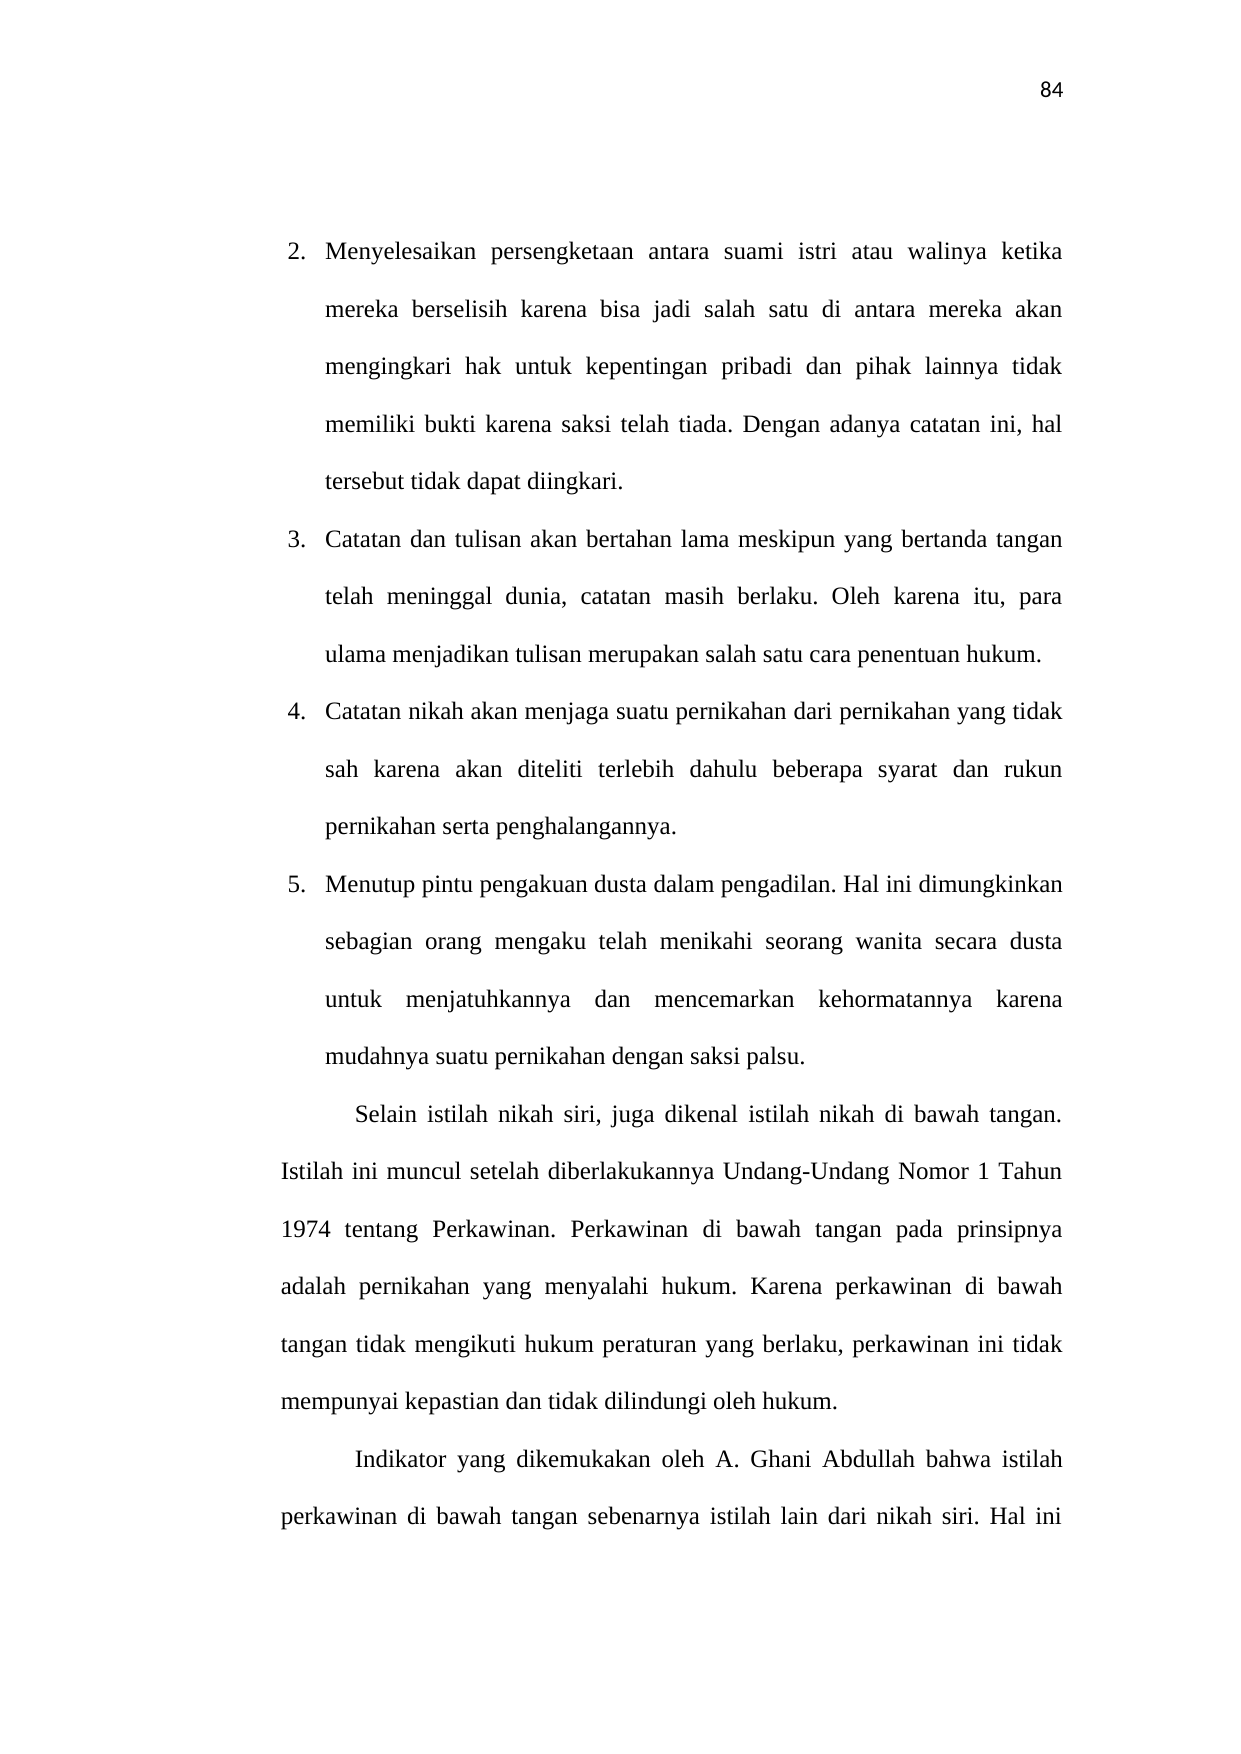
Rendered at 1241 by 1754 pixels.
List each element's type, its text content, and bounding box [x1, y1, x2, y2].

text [281, 1444, 1063, 1530]
list Catatan nikah akan menjaga suatu pernikahan dari pernikahan yang tidak sah karena akan diteliti terlebih dahulu beberapa syarat dan rukun pernikahan serta penghalangannya. [287, 696, 1063, 840]
list Menyelesaikan persengketaan antara suami istri atau walinya ketika mereka berselisih karena bisa jadi salah satu di antara mereka akan mengingkari hak untuk kepentingan pribadi dan pihak lainnya tidak memiliki bukti karena saksi telah tiada. Dengan adanya catatan ini, hal tersebut tidak dapat diingkari. [287, 236, 1063, 495]
text Selain istilah nikah siri, juga dikenal istilah nikah di bawah tangan. Istilah ini muncul setelah diberlakukannya Undang-Undang Nomor 1 Tahun 1974 tentang Perkawinan. Perkawinan di bawah tangan pada prinsipnya adalah pernikahan yang menyalahi hukum. Karena perkawinan di bawah tangan tidak mengikuti hukum peraturan yang berlaku, perkawinan ini tidak mempunyai kepastian dan tidak dilindungi oleh hukum. [281, 1099, 1063, 1415]
list Menutup pintu pengakuan dusta dalam pengadilan. Hal ini dimungkinkan sebagian orang mengaku telah menikahi seorang wanita secara dusta untuk menjatuhkannya dan mencemarkan kehormatannya karena mudahnya suatu pernikahan dengan saksi palsu. [287, 869, 1063, 1070]
list Catatan dan tulisan akan bertahan lama meskipun yang bertanda tangan telah meninggal dunia, catatan masih berlaku. Oleh karena itu, para ulama menjadikan tulisan merupakan salah satu cara penentuan hukum. [287, 524, 1063, 667]
